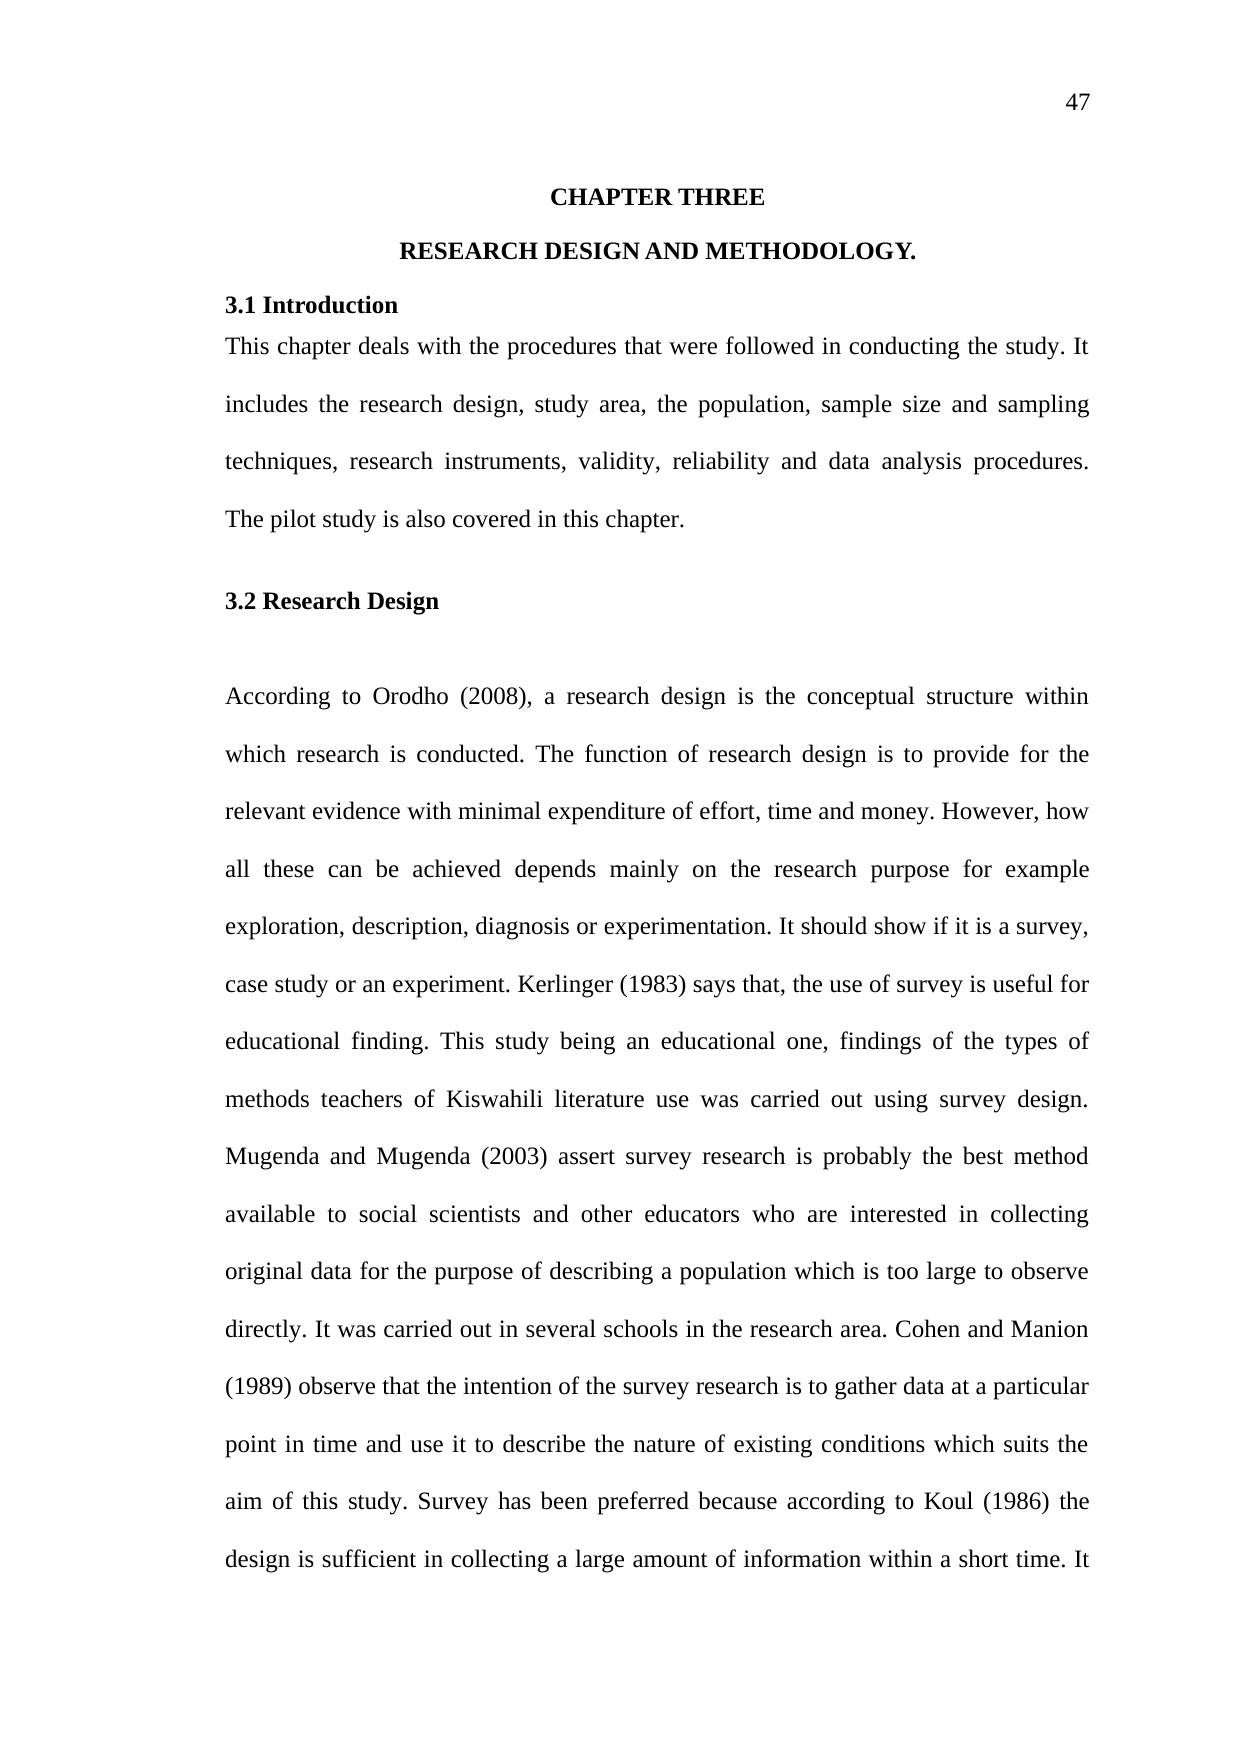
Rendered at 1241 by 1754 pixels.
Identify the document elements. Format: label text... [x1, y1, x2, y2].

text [225, 681, 1090, 1572]
subtitle RESEARCH DESIGN AND METHODOLOGY. [225, 236, 1090, 265]
subtitle 3.2 Research Design [225, 586, 1090, 615]
subtitle 3.1 Introduction [225, 290, 1090, 319]
subtitle CHAPTER THREE [225, 182, 1090, 211]
text This chapter deals with the procedures that were followed in conducting the study. It includes the research design, study area, the population, sample size and sampling techniques, research instruments, validity, reliability and data analysis procedures. The pilot study is also covered in this chapter. [225, 331, 1090, 532]
